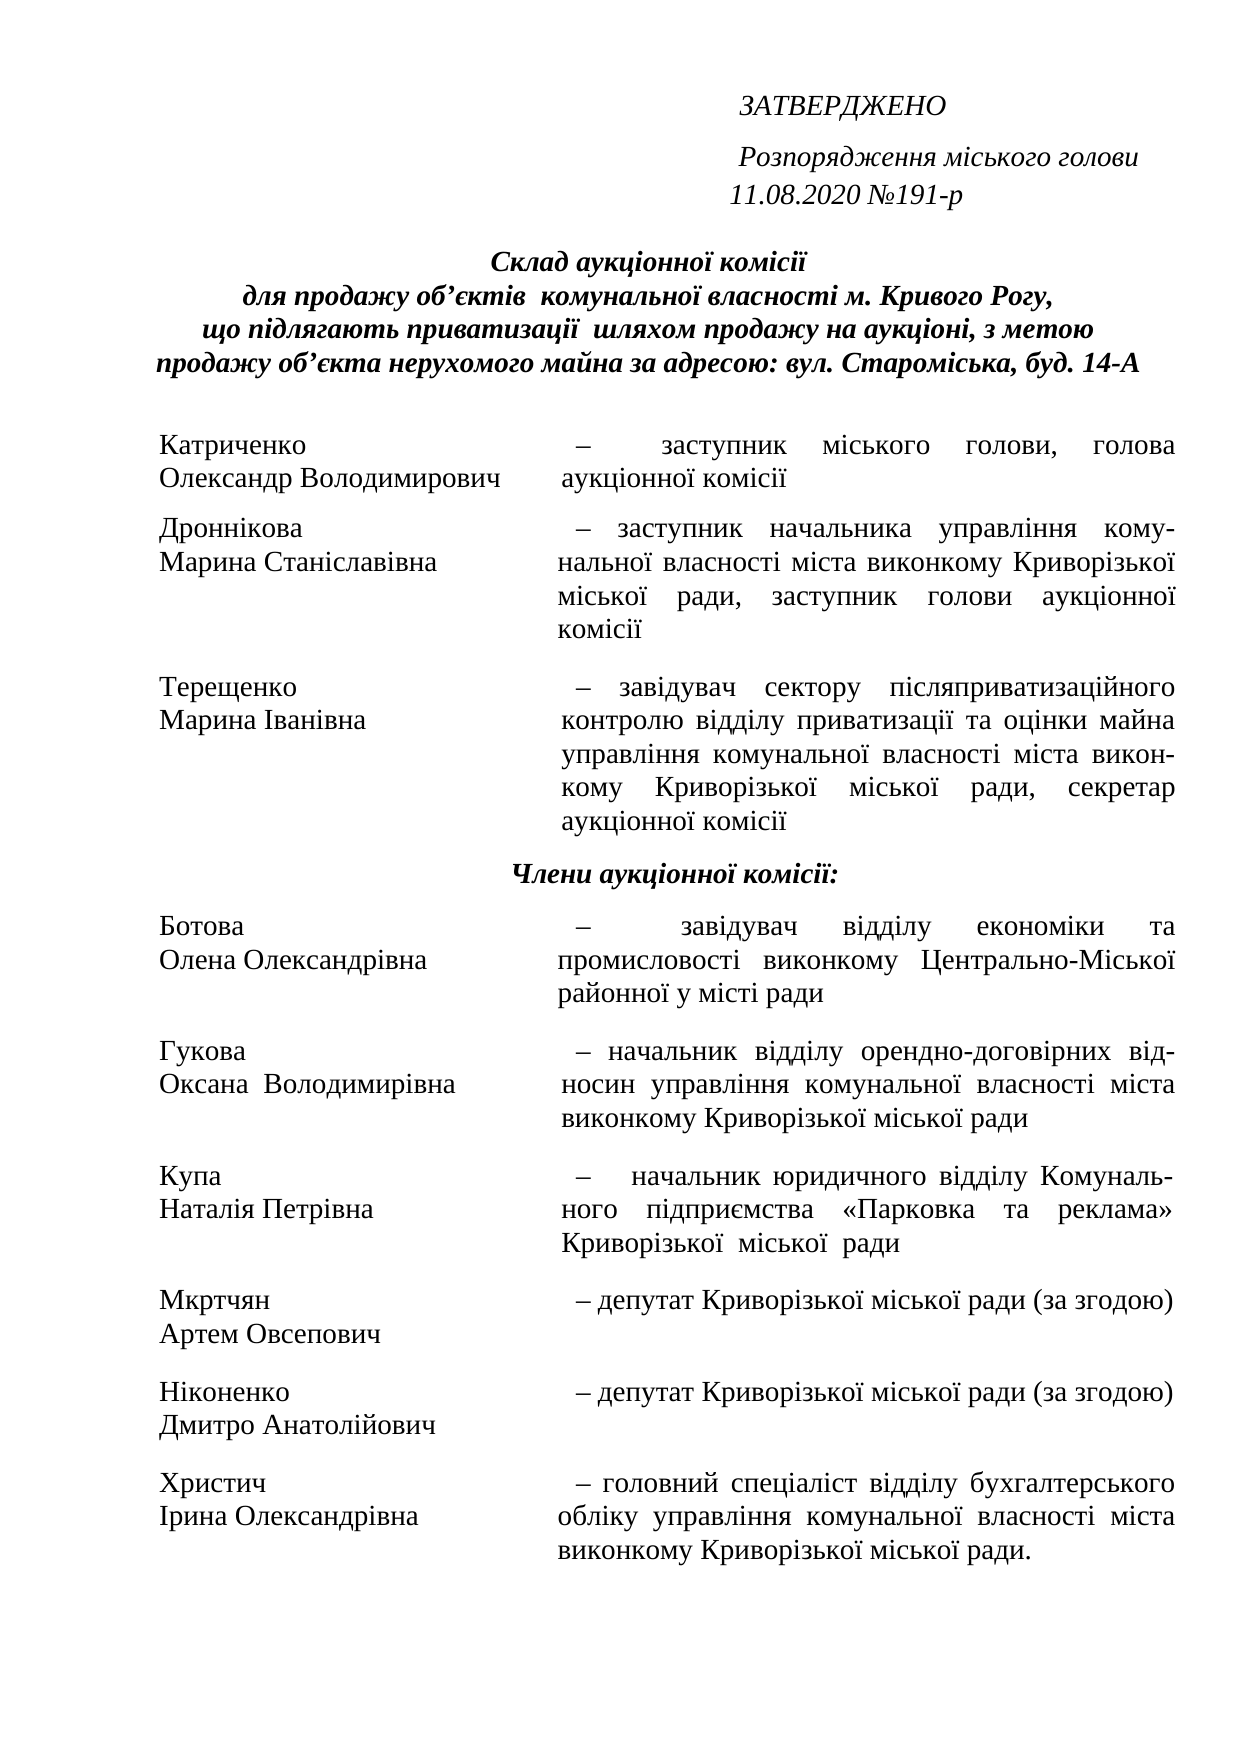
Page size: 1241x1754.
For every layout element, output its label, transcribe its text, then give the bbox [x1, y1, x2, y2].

table_header – заступник міського голови, голова аукціонної комісії [546, 427, 1187, 511]
table_cell – завідувач сектору післяприватизаційного контролю відділу приватизації та оцінки майна управління комунальної власності міста викон-кому Криворізької міської ради, секретар аукціонної комісії [546, 669, 1187, 837]
text Розпорядження міського голови [148, 139, 1152, 172]
table_cell – завідувач відділу економіки та промисловості виконкому Центрально-Міської районної у місті ради [546, 909, 1187, 1033]
table_cell – заступник начальника управління кому-нальної власності міста виконкому Криворізької міської ради, заступник голови аукціонної комісії [546, 511, 1187, 669]
table_cell Терещенко Марина Іванівна [148, 669, 546, 837]
table_cell Ніконенко Дмитро Анатолійович [148, 1374, 546, 1465]
table_cell начальник юридичного відділу Комуналь-ного підприємства «Парковка та реклама» Криворізької міської ради [546, 1158, 1187, 1282]
text ЗАТВЕРДЖЕНО [148, 88, 1152, 122]
table_cell Дроннікова Марина Станіславівна [148, 511, 546, 669]
table_cell Мкртчян Артем Овсепович [148, 1283, 546, 1374]
table_cell – депутат Криворізької міської ради (за згодою) [546, 1374, 1187, 1465]
table_cell Члени аукціонної комісії: [148, 837, 1186, 908]
table_cell Купа Наталія Петрівна [148, 1158, 546, 1282]
text що підлягають приватизації шляхом продажу на аукціоні, з метою [148, 312, 1152, 345]
text Склад аукціонної комісії [148, 244, 1152, 278]
table_cell – головний спеціаліст відділу бухгалтерського обліку управління комунальної власності міста виконкому Криворізької міської ради. [546, 1465, 1187, 1565]
table_cell – начальник відділу орендно-договірних від-носин управління комунальної власності міста виконкому Криворізької міської ради [546, 1033, 1187, 1158]
text 11.08.2020 №191-р [148, 177, 1152, 211]
table_cell Христич Ірина Олександрівна [148, 1465, 546, 1565]
text продажу об’єкта нерухомого майна за адресою: вул. Староміська, буд. 14-А [148, 345, 1152, 379]
table_cell – депутат Криворізької міської ради (за згодою) [546, 1283, 1187, 1374]
text для продажу об’єктів комунальної власності м. Кривого Рогу, [148, 278, 1152, 312]
table_cell Ботова Олена Олександрівна [148, 909, 546, 1033]
table_header Катриченко Олександр Володимирович [148, 427, 546, 511]
table_cell Гукова Оксана Володимирівна [148, 1033, 546, 1158]
